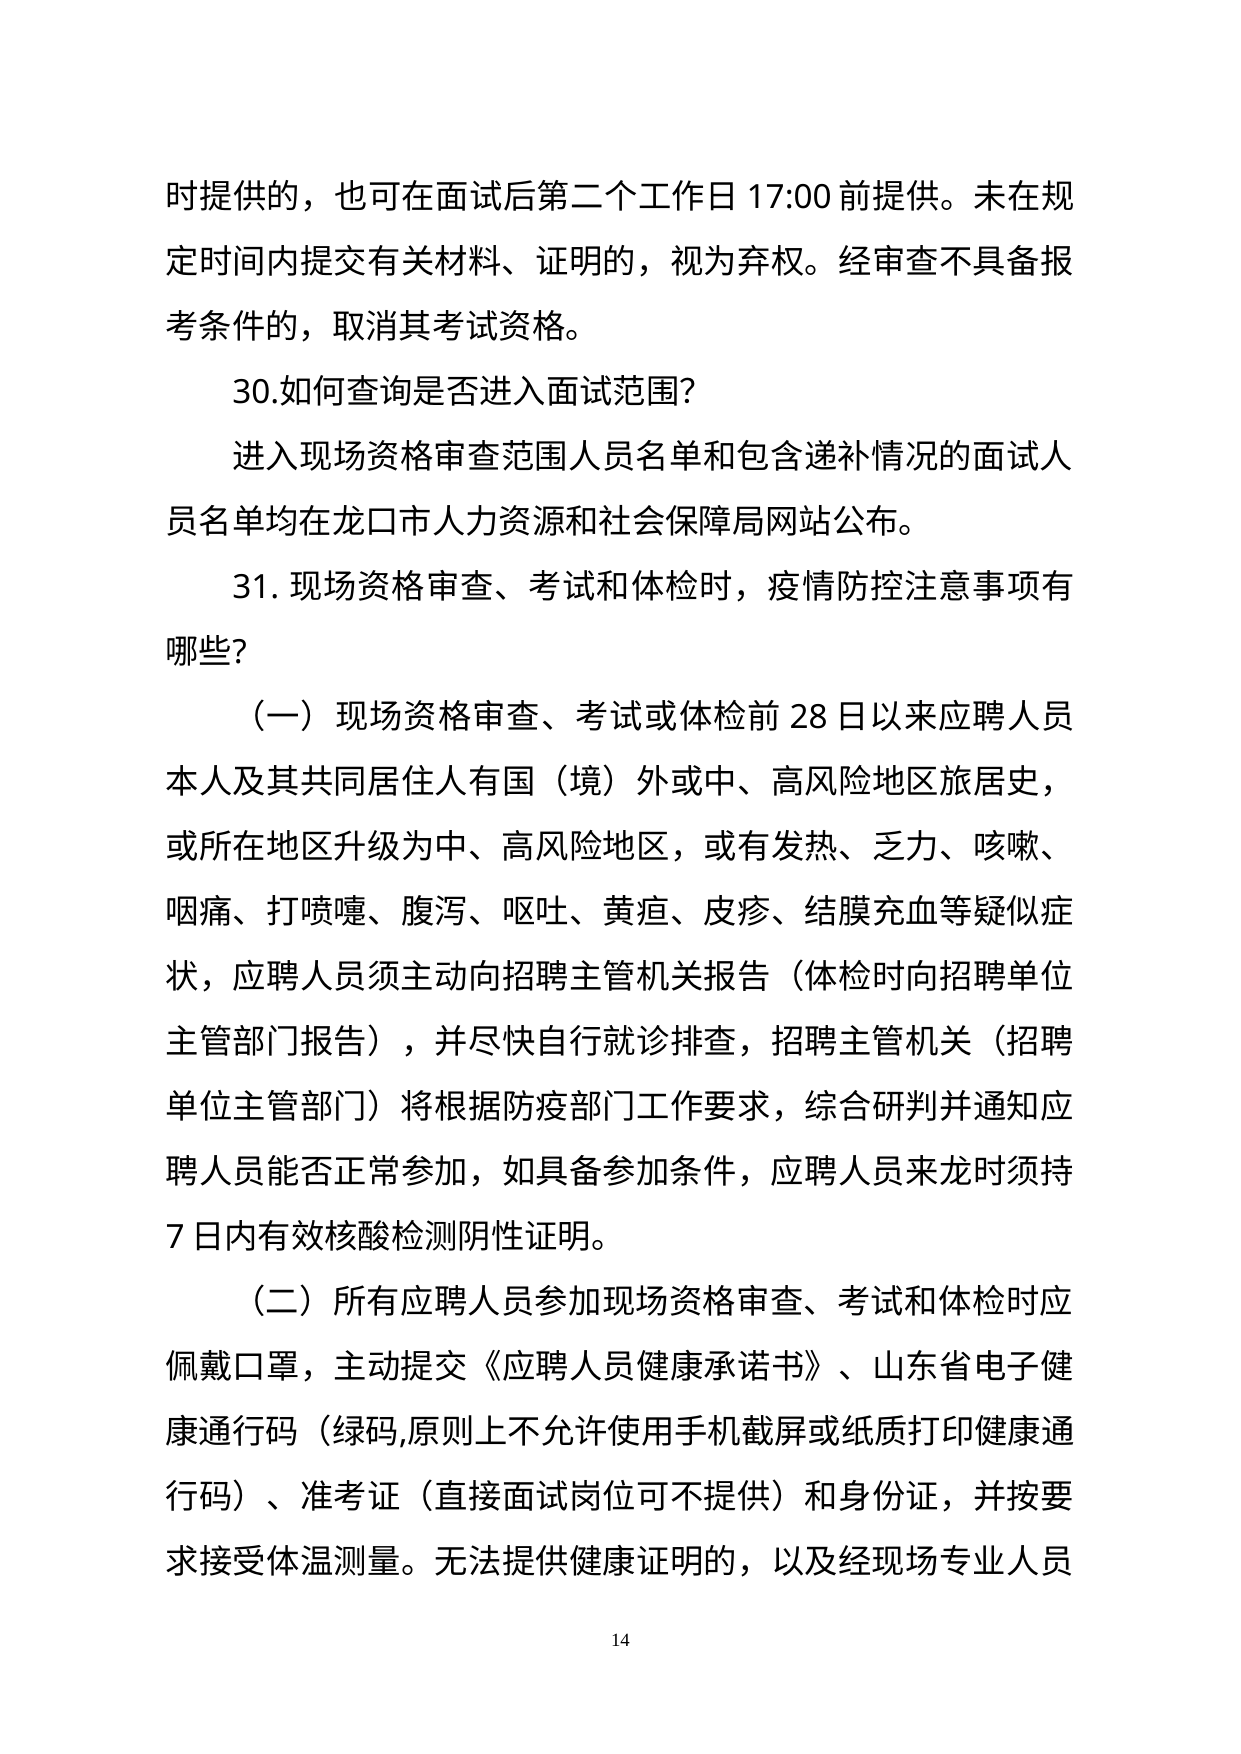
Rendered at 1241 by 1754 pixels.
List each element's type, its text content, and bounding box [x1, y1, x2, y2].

text 31. 现场资格审查、考试和体检时，疫情防控注意事项有哪些? [165, 552, 1075, 682]
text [165, 1267, 1075, 1592]
text （一）现场资格审查、考试或体检前28日以来应聘人员本人及其共同居住人有国（境）外或中、高风险地区旅居史，或所在地区升级为中、高风险地区，或有发热、乏力、咳嗽、咽痛、打喷嚏、腹泻、呕吐、黄疸、皮疹、结膜充血等疑似症状，应聘人员须主动向招聘主管机关报告（体检时向招聘单位主管部门报告），并尽快自行就诊排查，招聘主管机关（招聘单位主管部门）将根据防疫部门工作要求，综合研判并通知应聘人员能否正常参加，如具备参加条件，应聘人员来龙时须持7日内有效核酸检测阴性证明。 [165, 682, 1075, 1267]
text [165, 162, 1075, 357]
text 30.如何查询是否进入面试范围？ [165, 357, 1075, 422]
text 进入现场资格审查范围人员名单和包含递补情况的面试人员名单均在龙口市人力资源和社会保障局网站公布。 [165, 422, 1075, 552]
